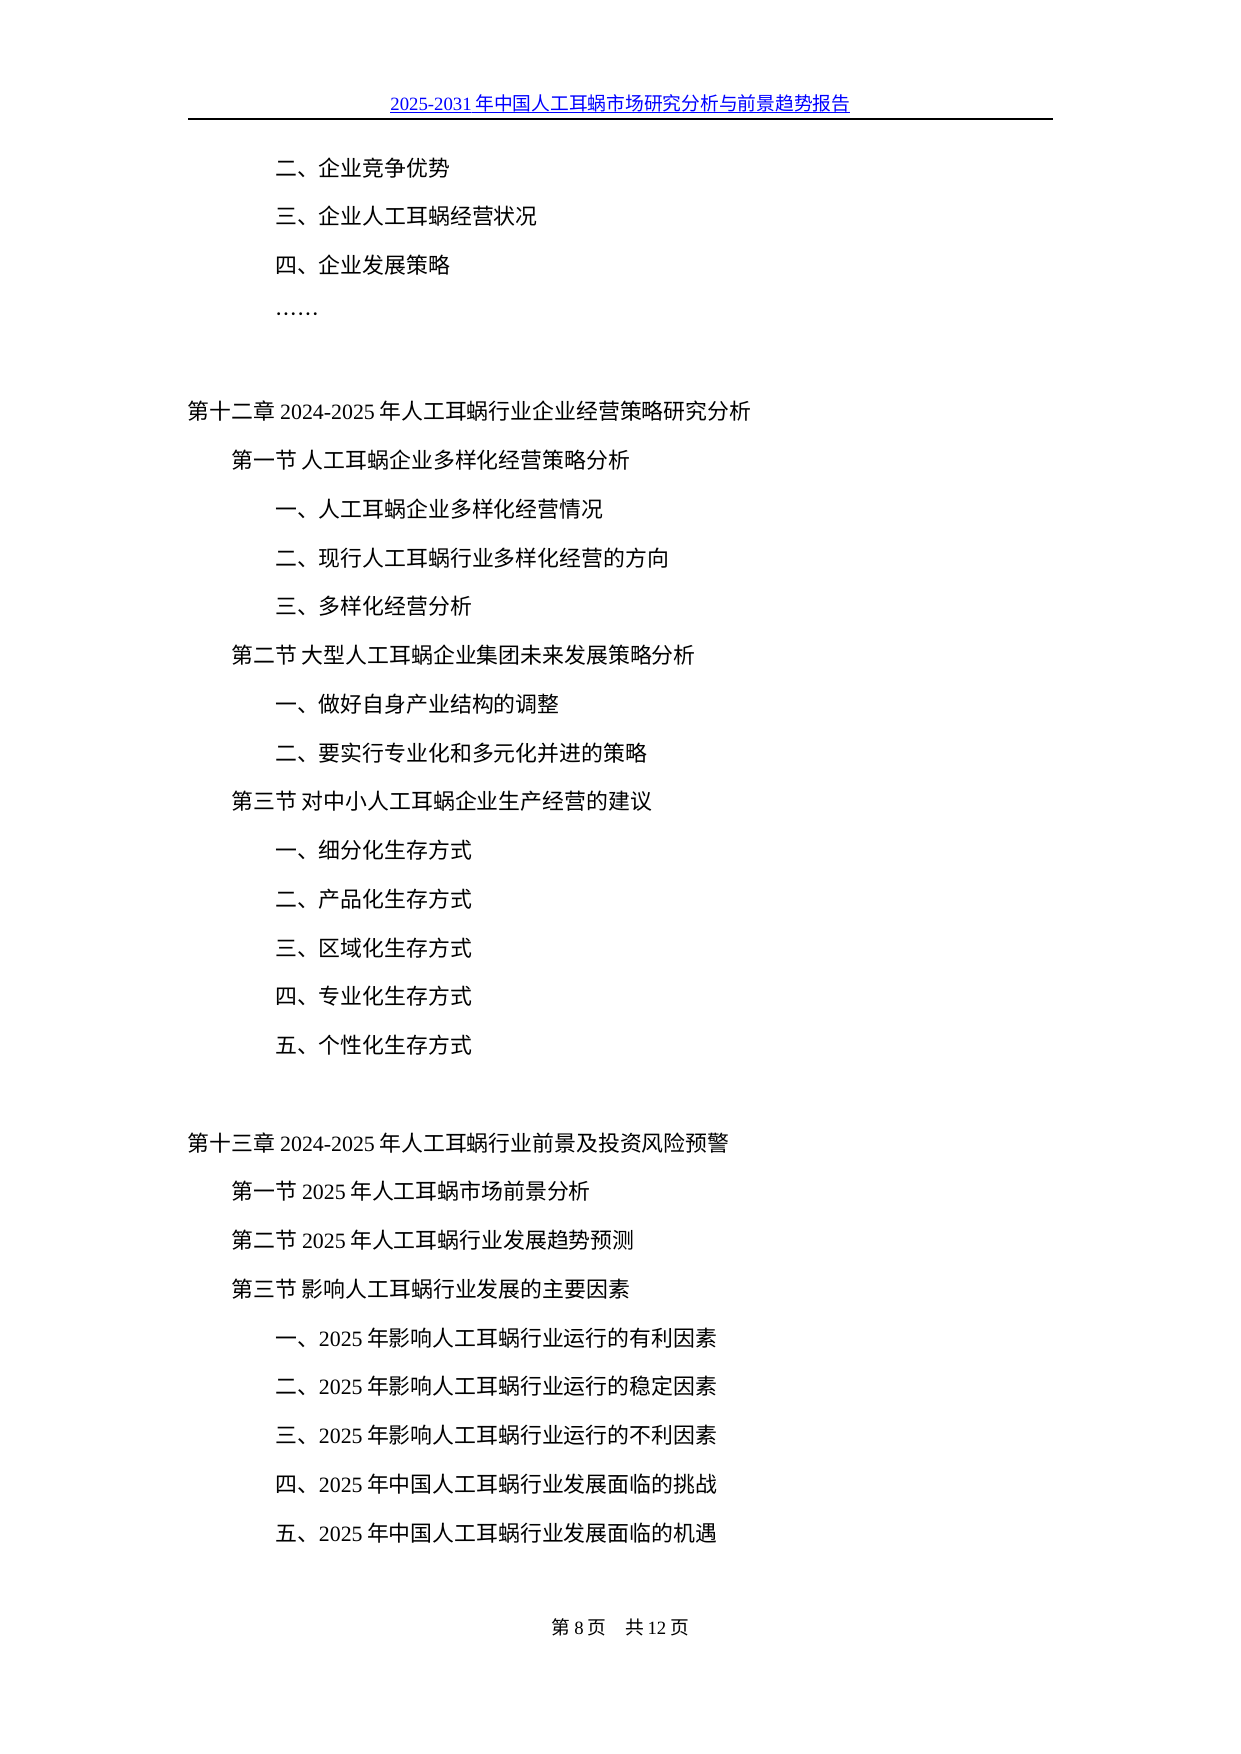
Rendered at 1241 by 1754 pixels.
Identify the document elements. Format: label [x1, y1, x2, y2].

text [187, 150, 1053, 1548]
